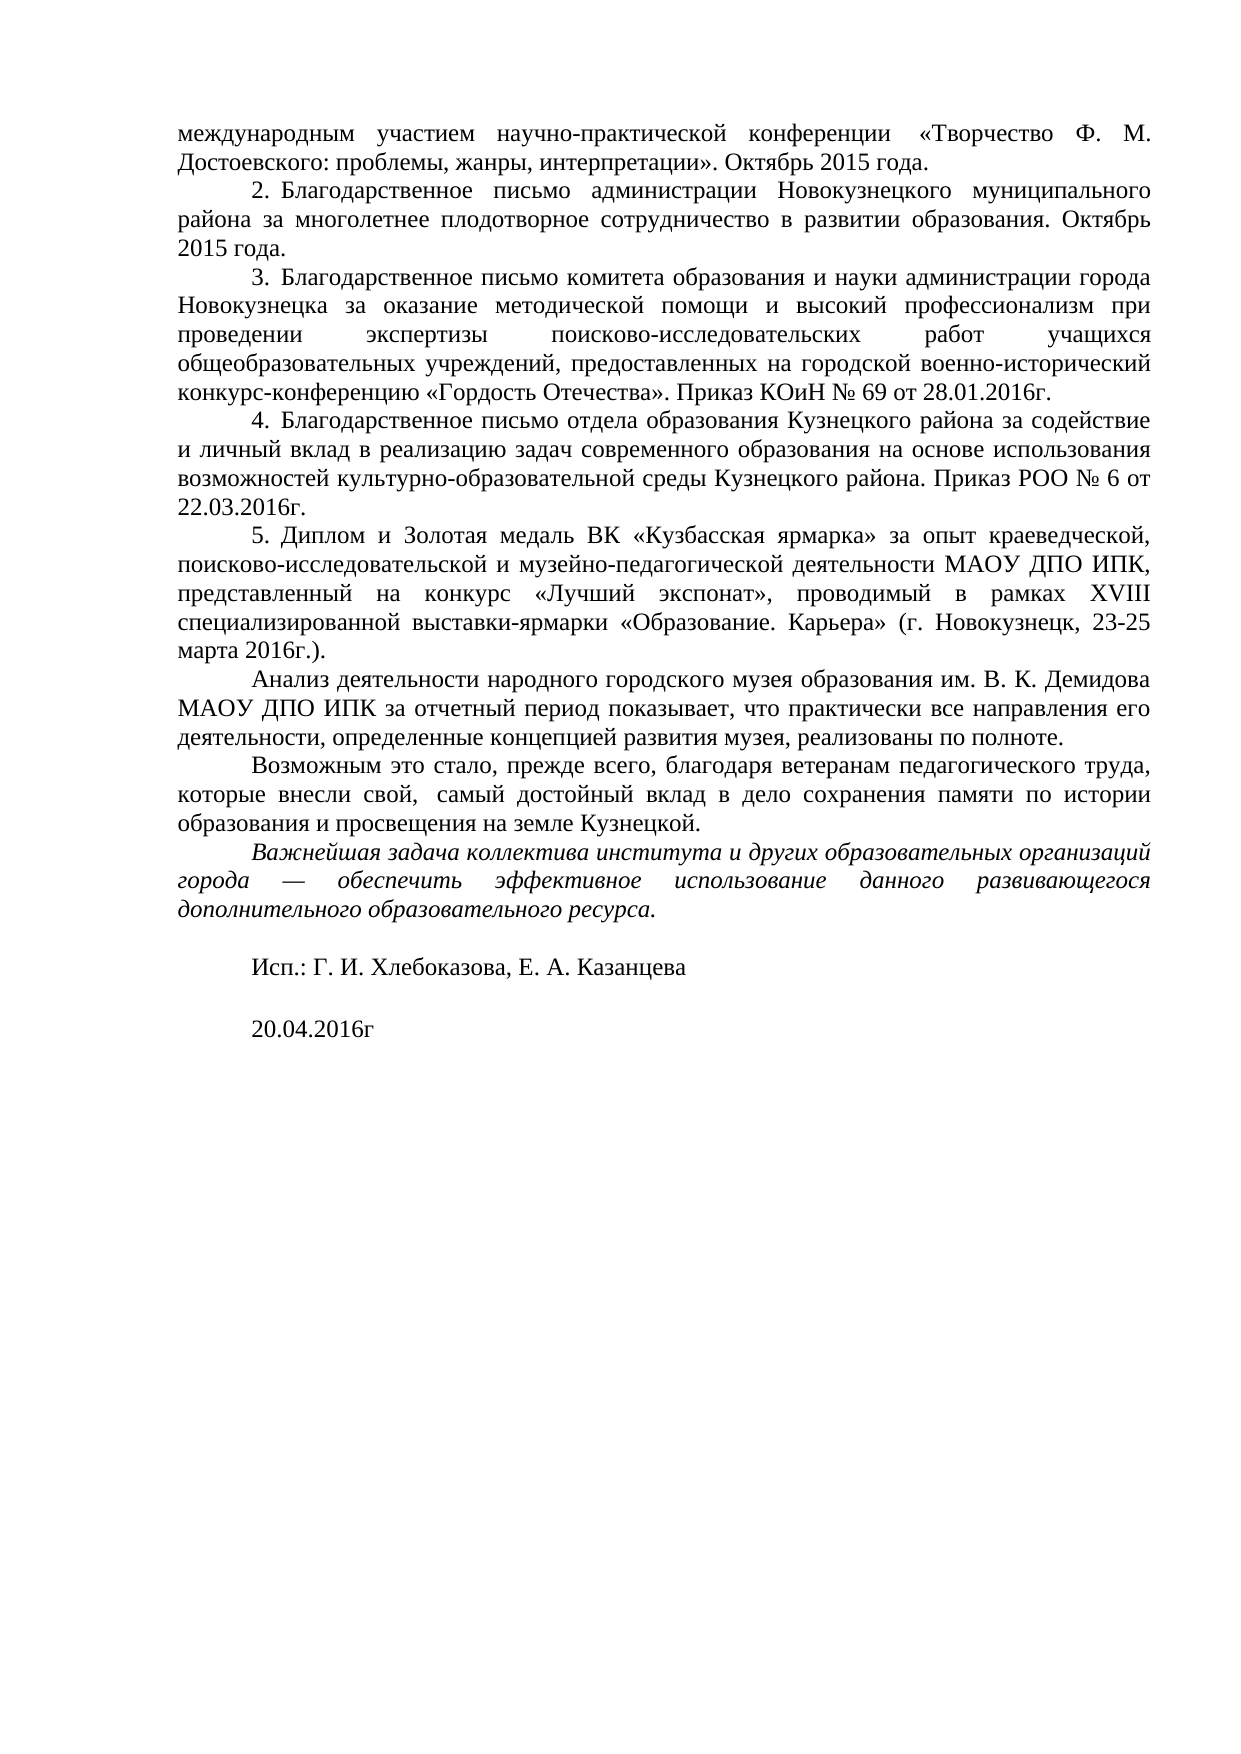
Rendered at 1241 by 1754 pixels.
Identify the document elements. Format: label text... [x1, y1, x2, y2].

text Возможным это стало, прежде всего, благодаря ветеранам педагогического труда, которые внесли свой, самый достойный вклад в дело сохранения памяти по истории образования и просвещения на земле Кузнецкой. [177, 751, 1152, 837]
list Благодарственное письмо комитета образования и науки администрации города Новокузнецка за оказание методической помощи и высокий профессионализм при проведении экспертизы поисково-исследовательских работ учащихся общеобразовательных учреждений, предоставленных на городской военно-исторический конкурс-конференцию «Гордость Отечества». Приказ КОиН № 69 от 28.01.2016г. [177, 262, 1152, 406]
list Диплом и Золотая медаль ВК «Кузбасская ярмарка» за опыт краеведческой, поисково-исследовательской и музейно-педагогической деятельности МАОУ ДПО ИПК, представленный на конкурс «Лучший экспонат», проводимый в рамках XVIII специализированной выставки-ярмарки «Образование. Карьера» (г. Новокузнецк, 23-25 марта 2016г.). [177, 521, 1152, 664]
text Важнейшая задача коллектива института и других образовательных организаций города — обеспечить эффективное использование данного развивающегося дополнительного образовательного ресурса. [177, 837, 1152, 923]
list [177, 118, 1152, 176]
list Благодарственное письмо администрации Новокузнецкого муниципального района за многолетнее плодотворное сотрудничество в развитии образования. Октябрь 2015 года. [177, 176, 1152, 262]
text 20.04.2016г [177, 1014, 1152, 1042]
text Анализ деятельности народного городского музея образования им. В. К. Демидова МАОУ ДПО ИПК за отчетный период показывает, что практически все направления его деятельности, определенные концепцией развития музея, реализованы по полноте. [177, 664, 1152, 751]
list Благодарственное письмо отдела образования Кузнецкого района за содействие и личный вклад в реализацию задач современного образования на основе использования возможностей культурно-образовательной среды Кузнецкого района. Приказ РОО № 6 от 22.03.2016г. [177, 406, 1152, 521]
text Исп.: Г. И. Хлебоказова, Е. А. Казанцева [177, 952, 1152, 981]
